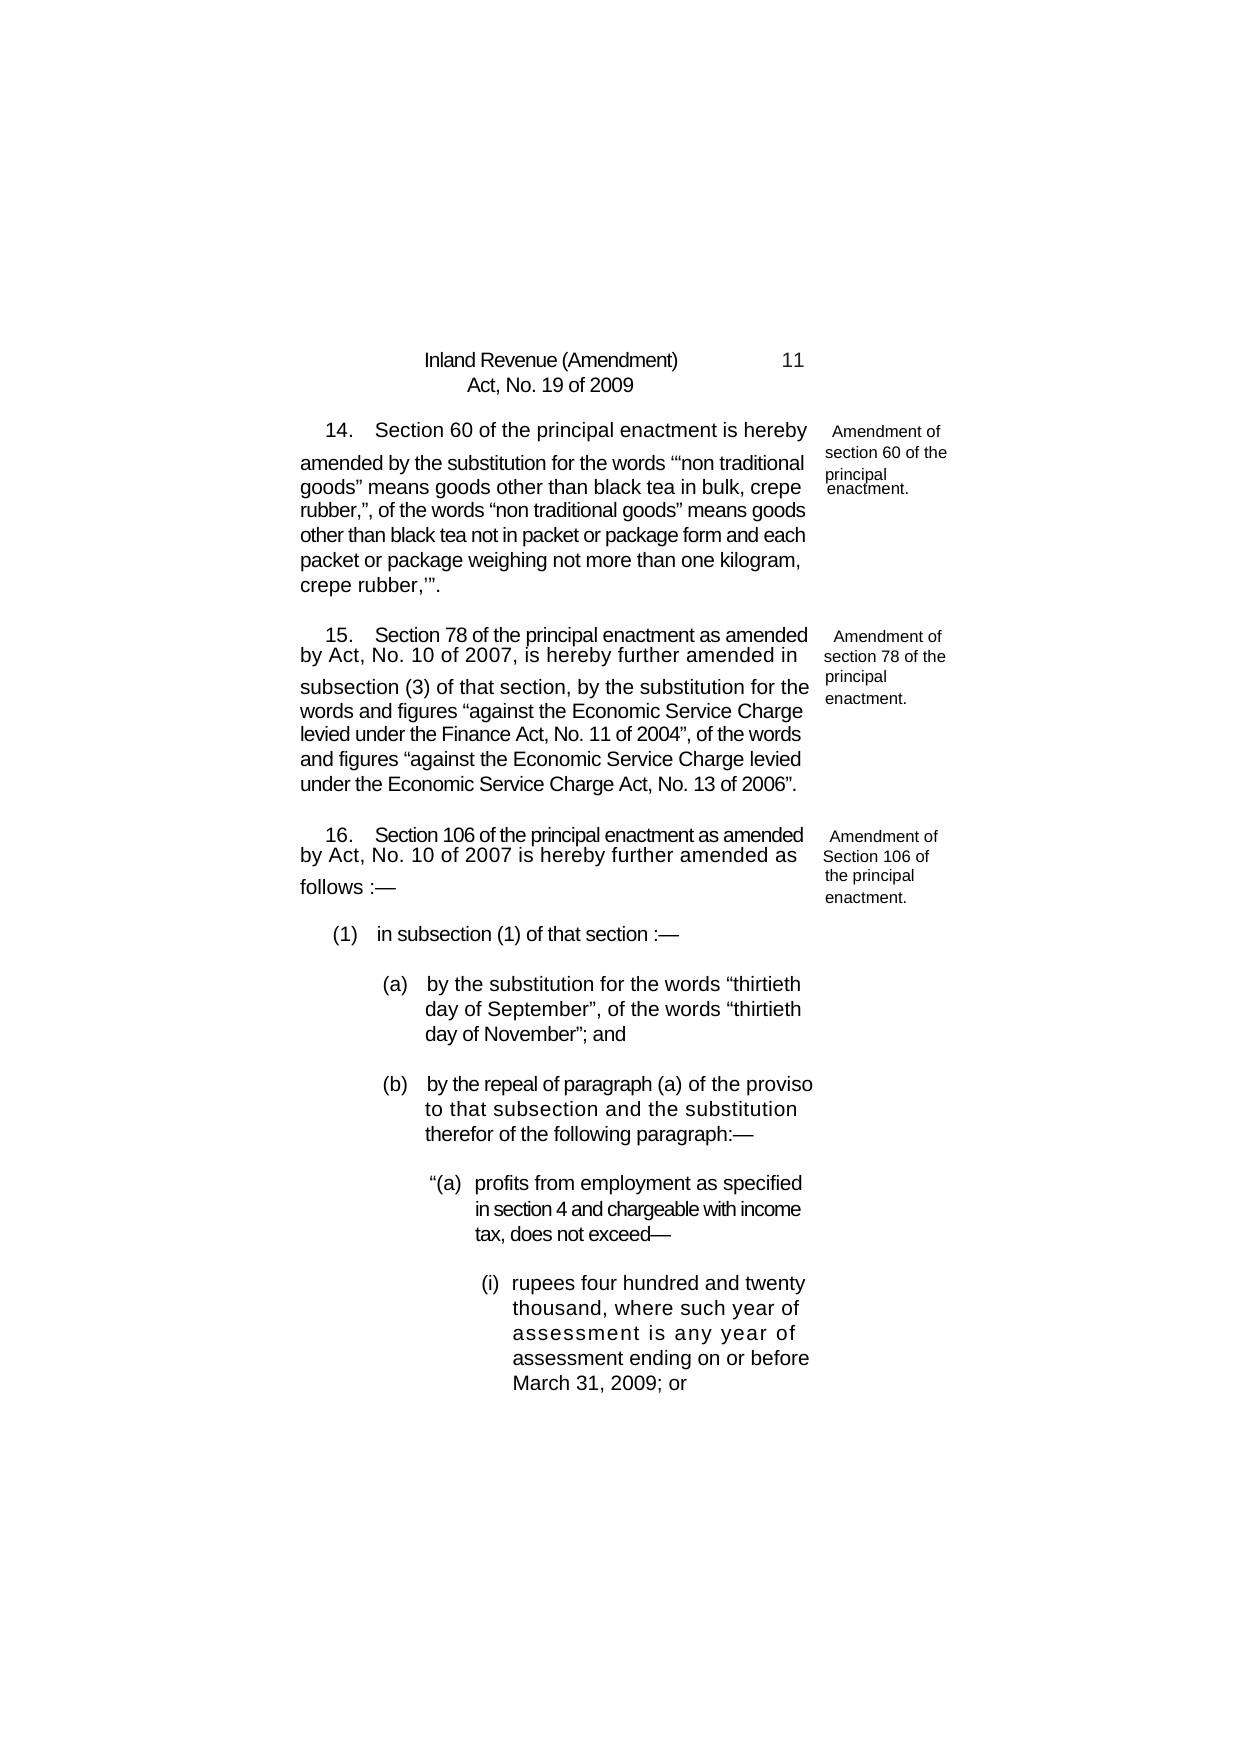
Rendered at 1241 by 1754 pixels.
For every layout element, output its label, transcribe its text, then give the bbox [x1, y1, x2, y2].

text 16. Section 106 of the principal enactment as amended Amendment of [325, 820, 1240, 848]
text the principal [825, 866, 1240, 886]
text day of September”, of the words “thirtieth [425, 996, 1240, 1021]
text rubber,”, of the words “non traditional goods” means goods [300, 497, 1240, 522]
text by Act, No. 10 of 2007 is hereby further amended as Section 106 of [300, 848, 1240, 866]
text 14. Section 60 of the principal enactment is hereby Amendment of [325, 419, 1240, 443]
text (a) by the substitution for the words “thirtieth [382, 971, 1240, 996]
text section 60 of the [825, 443, 1240, 463]
text by Act, No. 10 of 2007, is hereby further amended in section 78 of the [300, 648, 1240, 666]
text “(a) profits from employment as specified [429, 1171, 1240, 1196]
text assessment is any year of [512, 1321, 1240, 1346]
text to that subsection and the substitution [425, 1096, 1240, 1121]
text therefor of the following paragraph:— [425, 1121, 1240, 1146]
text in section 4 and chargeable with income [475, 1196, 1240, 1221]
text levied under the Finance Act, No. 11 of 2004”, of the words [300, 722, 1240, 747]
text principal [825, 666, 1240, 686]
text Inland Revenue (Amendment) 11 [424, 347, 1240, 373]
text (1) in subsection (1) of that section :— [332, 921, 1240, 946]
text other than black tea not in packet or package form and each [300, 522, 1240, 547]
text goods” means goods other than black tea in bulk, crepe enactment. [781, 483, 1240, 497]
text (b) by the repeal of paragraph (a) of the proviso [382, 1071, 1240, 1096]
text words and figures “against the Economic Service Charge [300, 706, 1240, 722]
text goods” means goods other than black tea in bulk, crepe enactment. [445, 483, 779, 497]
text 15. Section 78 of the principal enactment as amended Amendment of [325, 620, 1240, 648]
text crepe rubber,’”. [300, 572, 1240, 597]
text March 31, 2009; or [512, 1371, 1240, 1396]
text under the Economic Service Charge Act, No. 13 of 2006”. [300, 772, 1240, 797]
text tax, does not exceed— [475, 1221, 1240, 1246]
text Act, No. 19 of 2009 [467, 373, 1240, 397]
text (i) rupees four hundred and twenty [481, 1271, 1240, 1296]
text thousand, where such year of [512, 1296, 1240, 1321]
text and figures “against the Economic Service Charge levied [300, 747, 1240, 772]
text assessment ending on or before [512, 1346, 1240, 1371]
text packet or package weighing not more than one kilogram, [300, 547, 1240, 572]
text day of November”; and [425, 1021, 1240, 1046]
